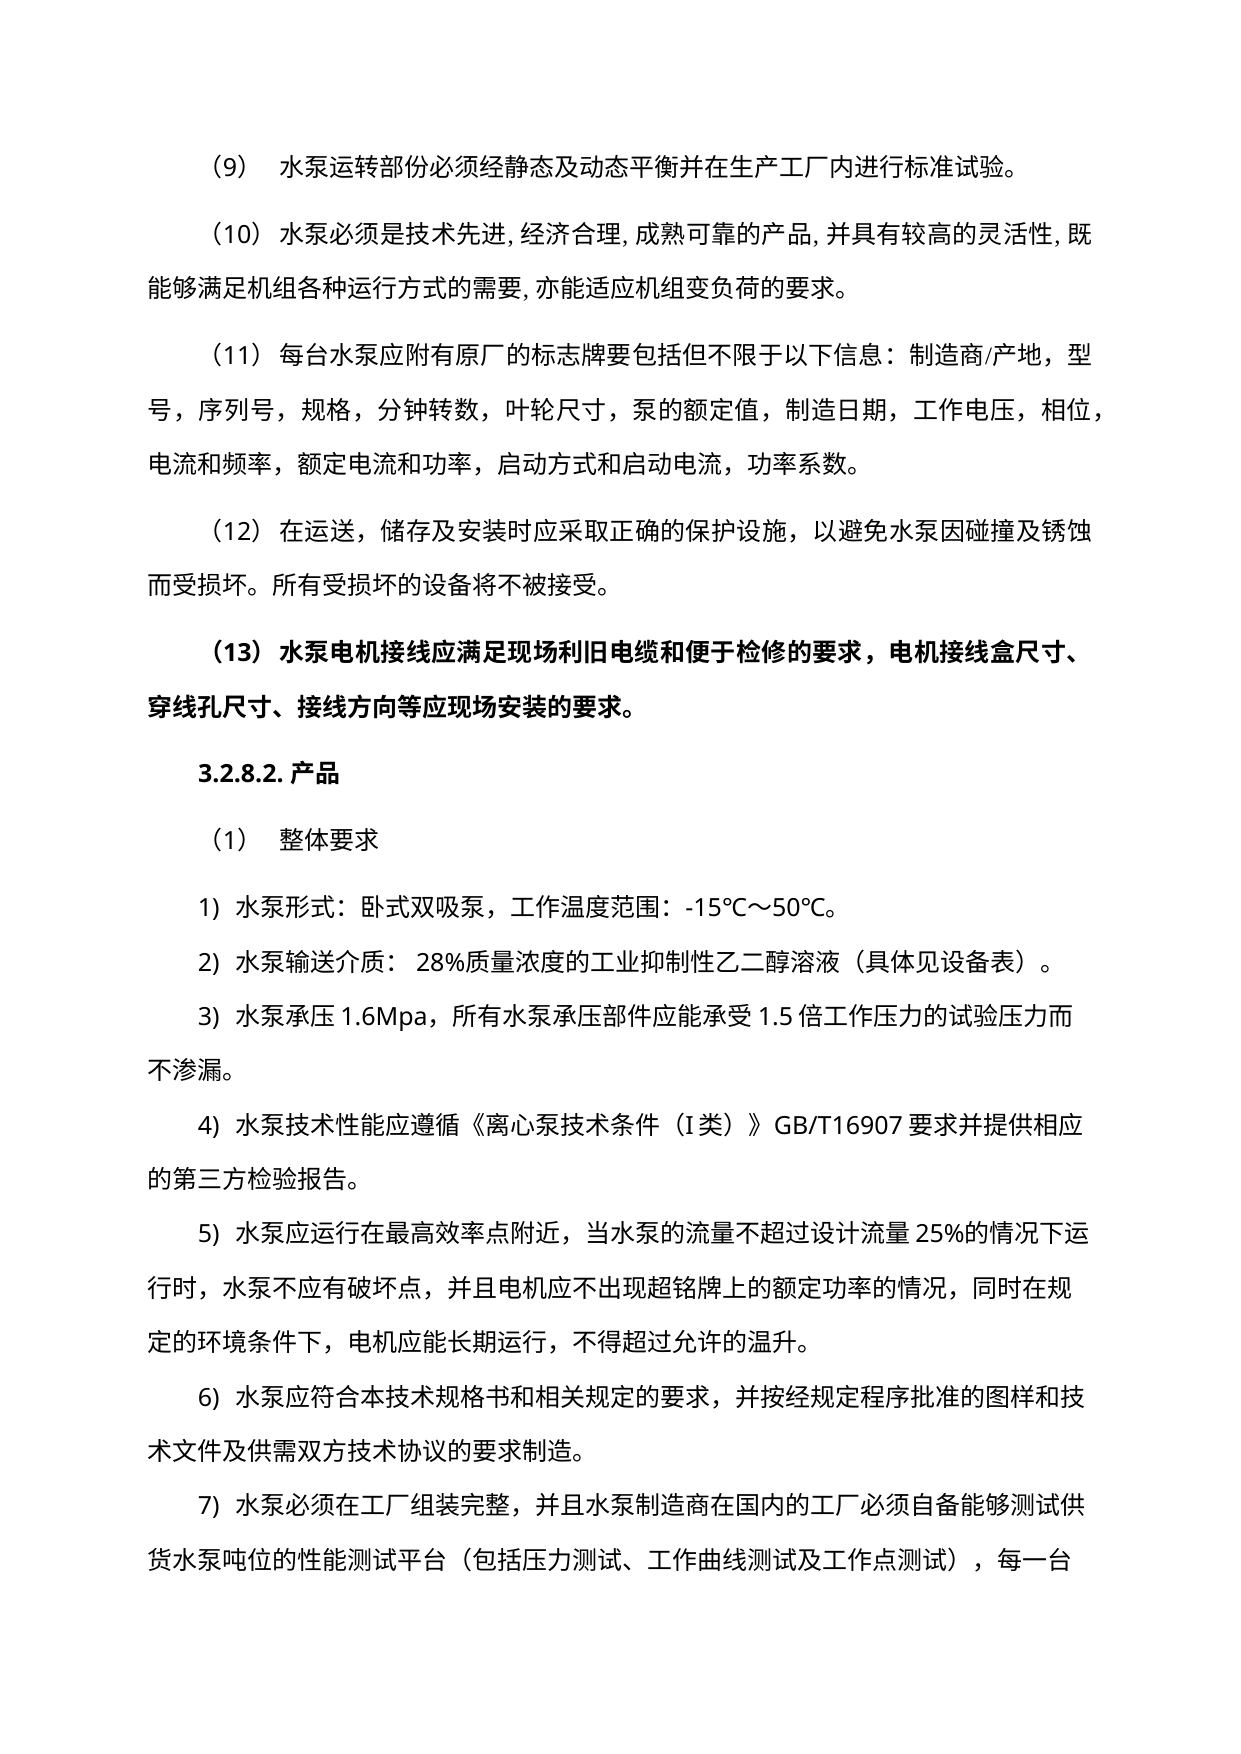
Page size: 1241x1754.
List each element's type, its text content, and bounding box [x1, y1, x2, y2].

list 产品 [148, 754, 1092, 790]
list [148, 1486, 1092, 1576]
list 水泵输送介质： 28%质量浓度的工业抑制性乙二醇溶液（具体见设备表）。 [148, 942, 1092, 978]
list 在运送，储存及安装时应采取正确的保护设施，以避免水泵因碰撞及锈蚀而受损坏。所有受损坏的设备将不被接受。 [148, 511, 1092, 602]
list 每台水泵应附有原厂的标志牌要包括但不限于以下信息：制造商/产地，型号，序列号，规格，分钟转数，叶轮尺寸，泵的额定值，制造日期，工作电压，相位，电流和频率，额定电流和功率，启动方式和启动电流，功率系数。 [148, 336, 1092, 481]
list 整体要求 [148, 821, 1092, 857]
list 水泵形式：卧式双吸泵，工作温度范围：-15℃～50℃。 [148, 888, 1092, 924]
list 水泵应运行在最高效率点附近，当水泵的流量不超过设计流量25%的情况下运行时，水泵不应有破坏点，并且电机应不出现超铭牌上的额定功率的情况，同时在规定的环境条件下，电机应能长期运行，不得超过允许的温升。 [148, 1214, 1092, 1359]
list 水泵电机接线应满足现场利旧电缆和便于检修的要求，电机接线盒尺寸、穿线孔尺寸、接线方向等应现场安装的要求。 [148, 633, 1092, 723]
list 水泵技术性能应遵循《离心泵技术条件（I类）》GB/T16907要求并提供相应的第三方检验报告。 [148, 1105, 1092, 1196]
list 水泵运转部份必须经静态及动态平衡并在生产工厂内进行标准试验。 [148, 148, 1092, 184]
list 水泵承压1.6Mpa，所有水泵承压部件应能承受1.5倍工作压力的试验压力而不渗漏。 [148, 996, 1092, 1087]
list 水泵必须是技术先进, 经济合理, 成熟可靠的产品, 并具有较高的灵活性, 既能够满足机组各种运行方式的需要, 亦能适应机组变负荷的要求。 [148, 214, 1092, 305]
list 水泵应符合本技术规格书和相关规定的要求，并按经规定程序批准的图样和技术文件及供需双方技术协议的要求制造。 [148, 1377, 1092, 1468]
